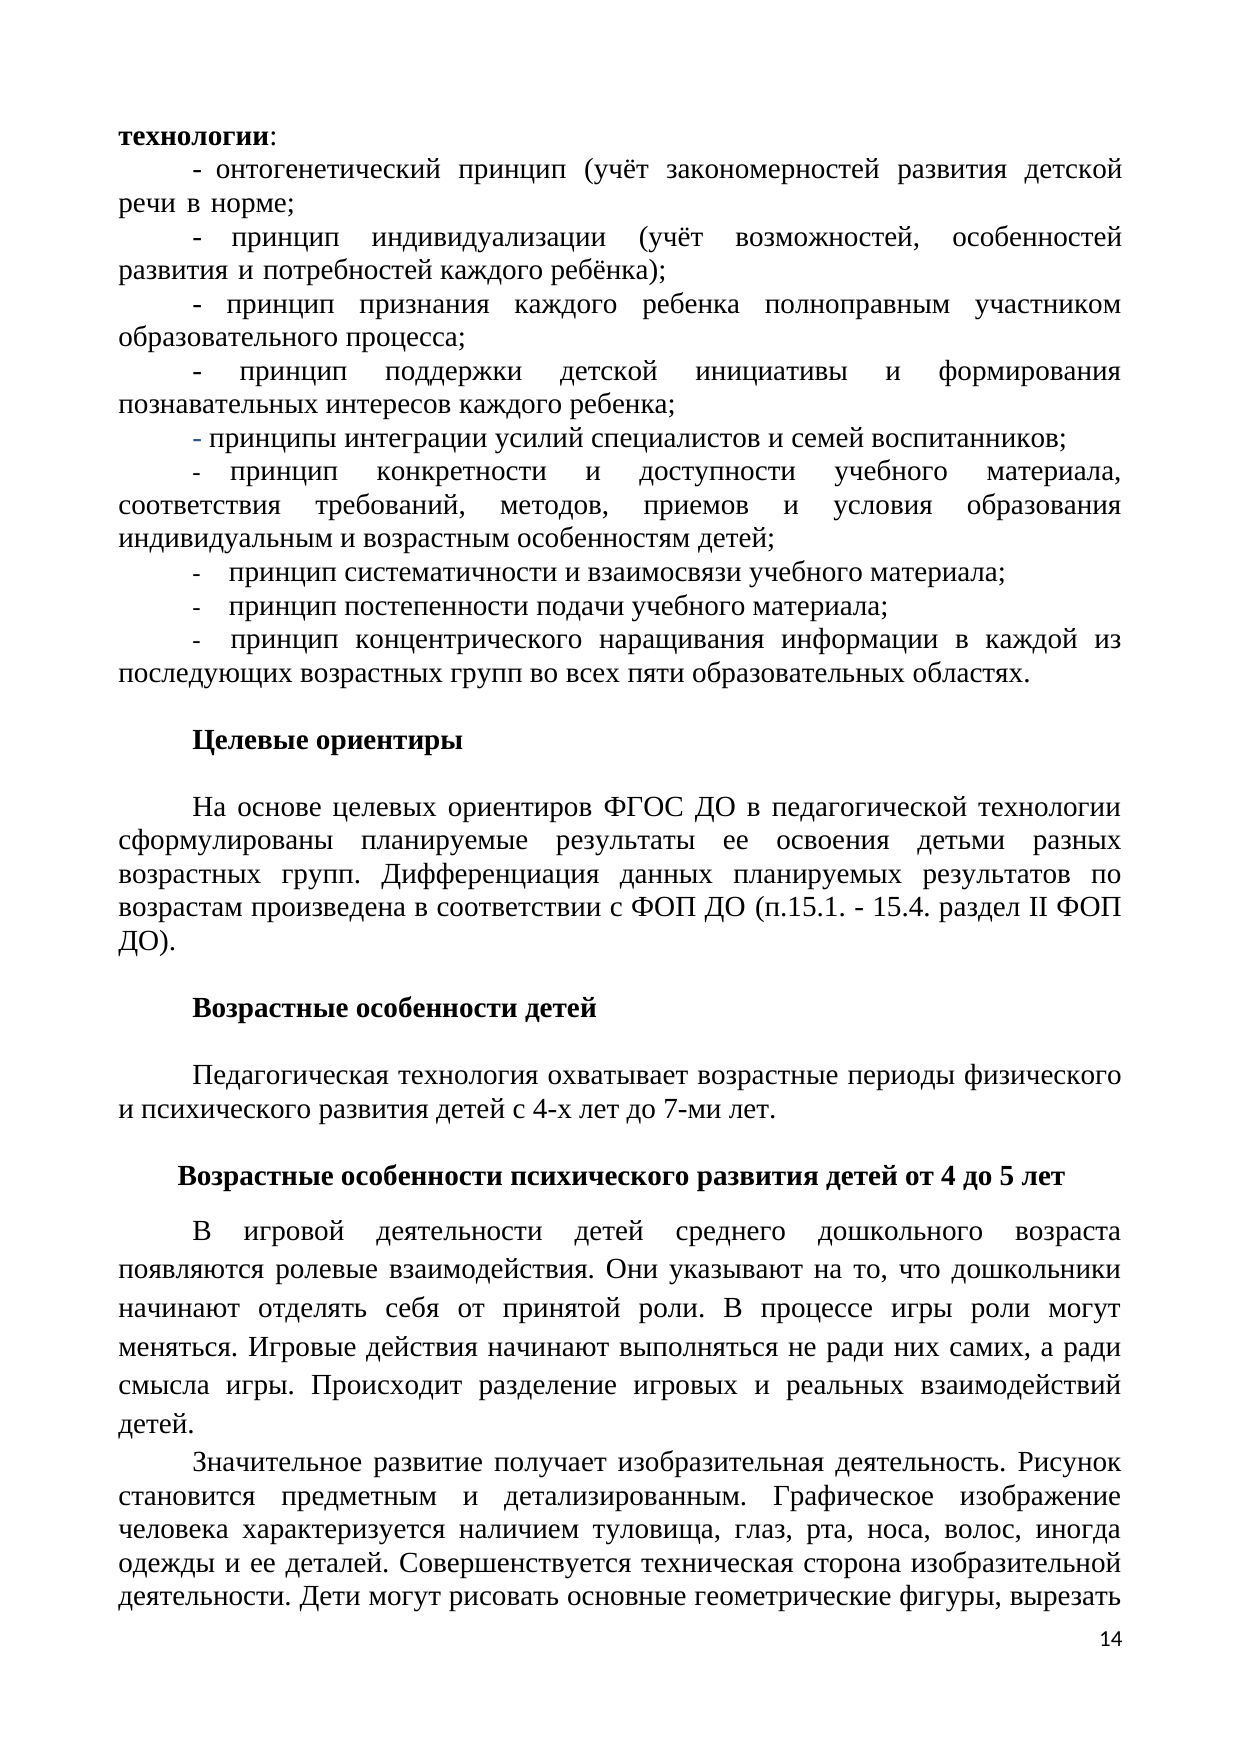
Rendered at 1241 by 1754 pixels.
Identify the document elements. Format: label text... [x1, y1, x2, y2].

list принцип систематичности и взаимосвязи учебного материала; [118, 554, 1122, 588]
list - принцип поддержки детской инициативы и формирования познавательных интересов каждого ребенка; [118, 353, 1122, 420]
text В игровой деятельности детей среднего дошкольного возраста появляются ролевые взаимодействия. Они указывают на то, что дошкольники начинают отделять себя от принятой роли. В процессе игры роли могут меняться. Игровые действия начинают выполняться не ради них самих, а ради смысла игры. Происходит разделение игровых и реальных взаимодействий детей. [118, 1213, 1122, 1439]
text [118, 118, 1122, 152]
list принцип конкретности и доступности учебного материала, соответствия требований, методов, приемов и условия образования индивидуальным и возрастным особенностям детей; [118, 453, 1122, 554]
text На основе целевых ориентиров ФГОС ДО в педагогической технологии сформулированы планируемые результаты ее освоения детьми разных возрастных групп. Дифференциация данных планируемых результатов по возрастам произведена в соответствии с ФОП ДО (п.15.1. - 15.4. раздел II ФОП ДО). [118, 789, 1122, 957]
list - принцип индивидуализации (учёт возможностей, особенностей развития и потребностей каждого ребёнка); [118, 219, 1122, 286]
text Целевые ориентиры [118, 722, 1122, 755]
text Возрастные особенности детей [118, 990, 1122, 1024]
list - онтогенетический принцип (учёт закономерностей развития детской речи в норме; [118, 152, 1122, 219]
list - принцип признания каждого ребенка полноправным участником образовательного процесса; [118, 286, 1122, 353]
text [118, 1444, 1122, 1612]
text Педагогическая технология охватывает возрастные периоды физического и психического развития детей с 4-х лет до 7-ми лет. [118, 1057, 1122, 1124]
text Возрастные особенности психического развития детей от 4 до 5 лет [118, 1158, 1122, 1191]
subtitle принцип постепенности подачи учебного материала; [118, 588, 1122, 621]
list принцип концентрического наращивания информации в каждой из последующих возрастных групп во всех пяти образовательных областях. [118, 621, 1122, 688]
subtitle - принципы интеграции усилий специалистов и семей воспитанников; [118, 420, 1122, 453]
